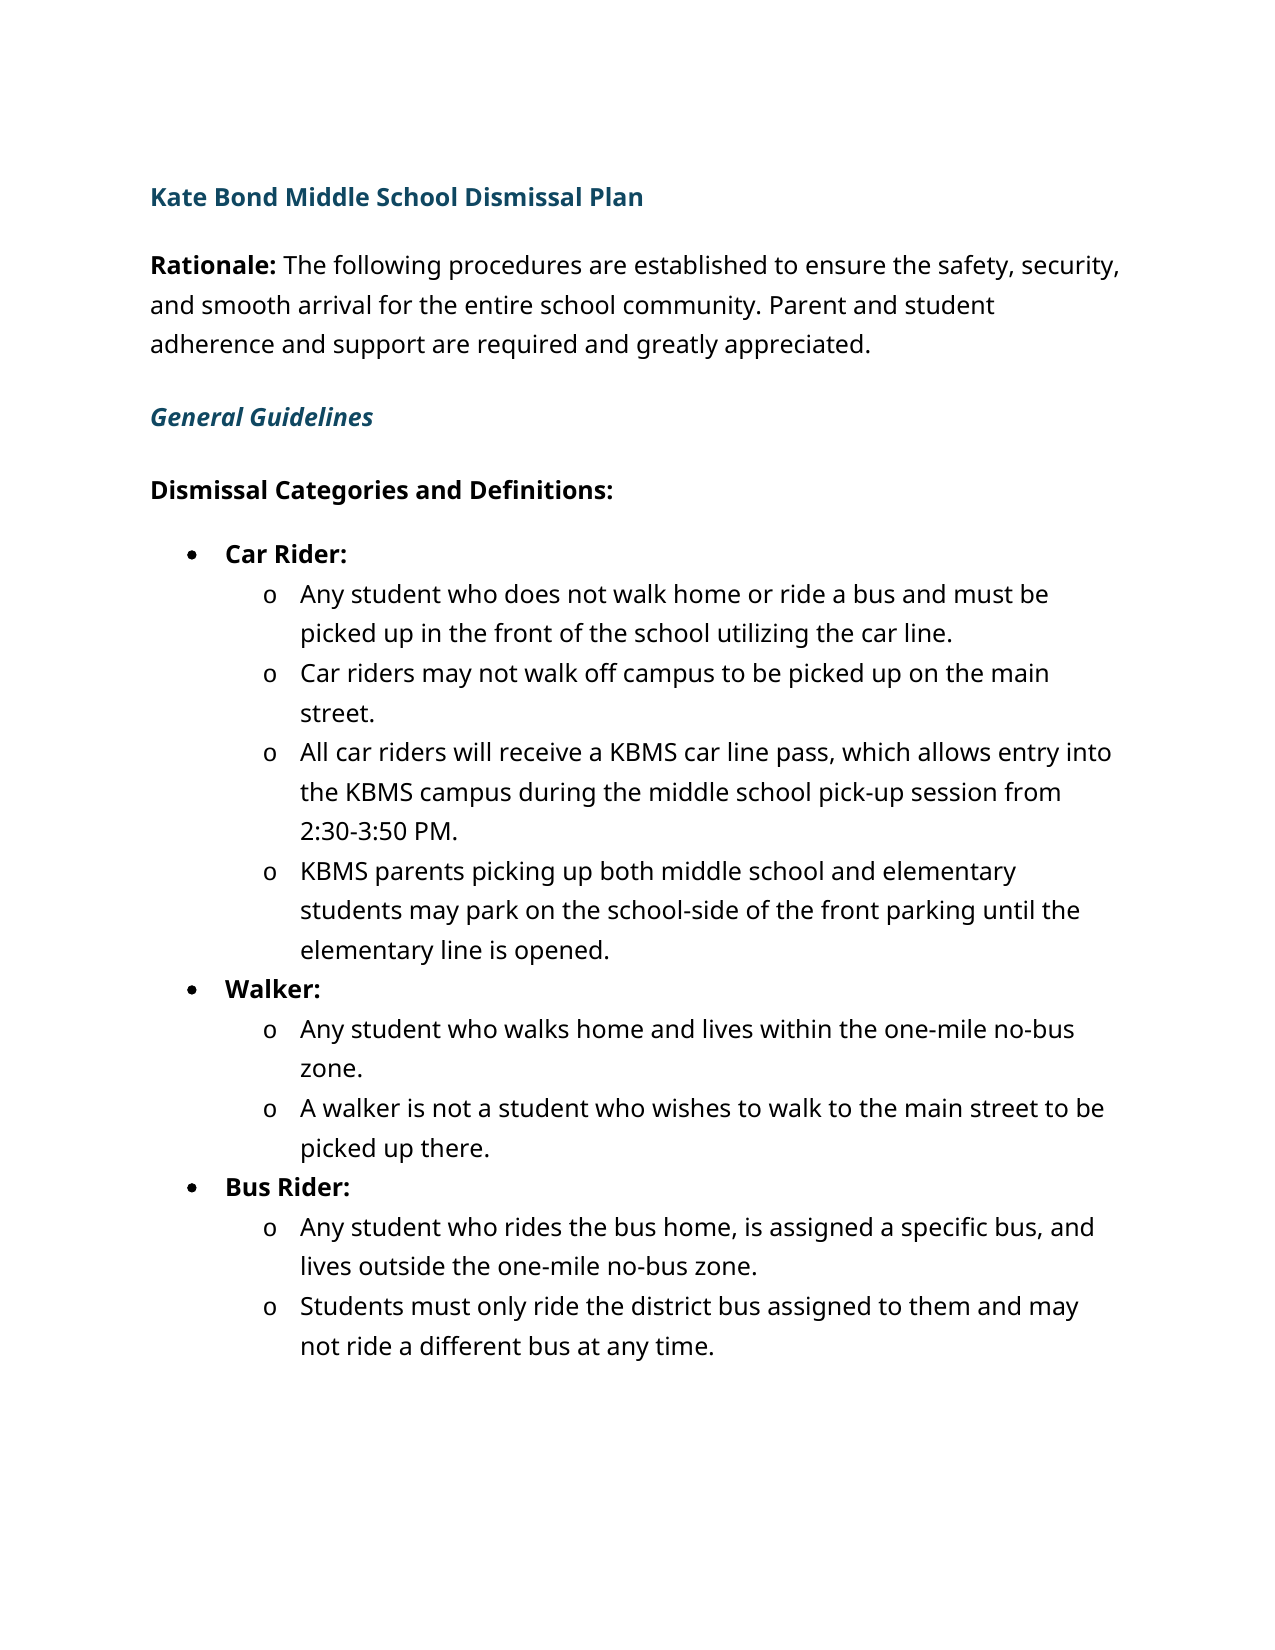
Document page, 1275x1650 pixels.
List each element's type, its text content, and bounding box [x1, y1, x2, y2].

list All car riders will receive a KBMS car line pass, which allows entry into the KBMS campus during the middle school pick-up session from 2:30-3:50 PM. [262, 735, 1125, 848]
list Any student who does not walk home or ride a bus and must be picked up in the front of the school utilizing the car line. [262, 576, 1125, 650]
list Car riders may not walk off campus to be picked up on the main street. [262, 656, 1125, 729]
subtitle Kate Bond Middle School Dismissal Plan [150, 179, 1125, 213]
list A walker is not a student who wishes to walk to the main street to be picked up there. [262, 1091, 1125, 1164]
list Any student who walks home and lives within the one-mile no-bus zone. [262, 1011, 1125, 1085]
list Any student who rides the bus home, is assigned a specific bus, and lives outside the one-mile no-bus zone. [262, 1209, 1125, 1283]
list KBMS parents picking up both middle school and elementary students may park on the school-side of the front parking until the elementary line is opened. [262, 853, 1125, 967]
list Bus Rider: [187, 1170, 1125, 1204]
list Students must only ride the district bus assigned to them and may not ride a different bus at any time. [262, 1288, 1125, 1362]
text Dismissal Categories and Definitions: [150, 472, 1125, 506]
list Walker: [187, 972, 1125, 1006]
text Rationale: The following procedures are established to ensure the safety, security, and smooth arrival for the entire school community. Parent and student adherence and support are required and greatly appreciated. [150, 248, 1125, 361]
list Car Rider: [187, 537, 1125, 571]
subtitle General Guidelines [150, 400, 1125, 434]
